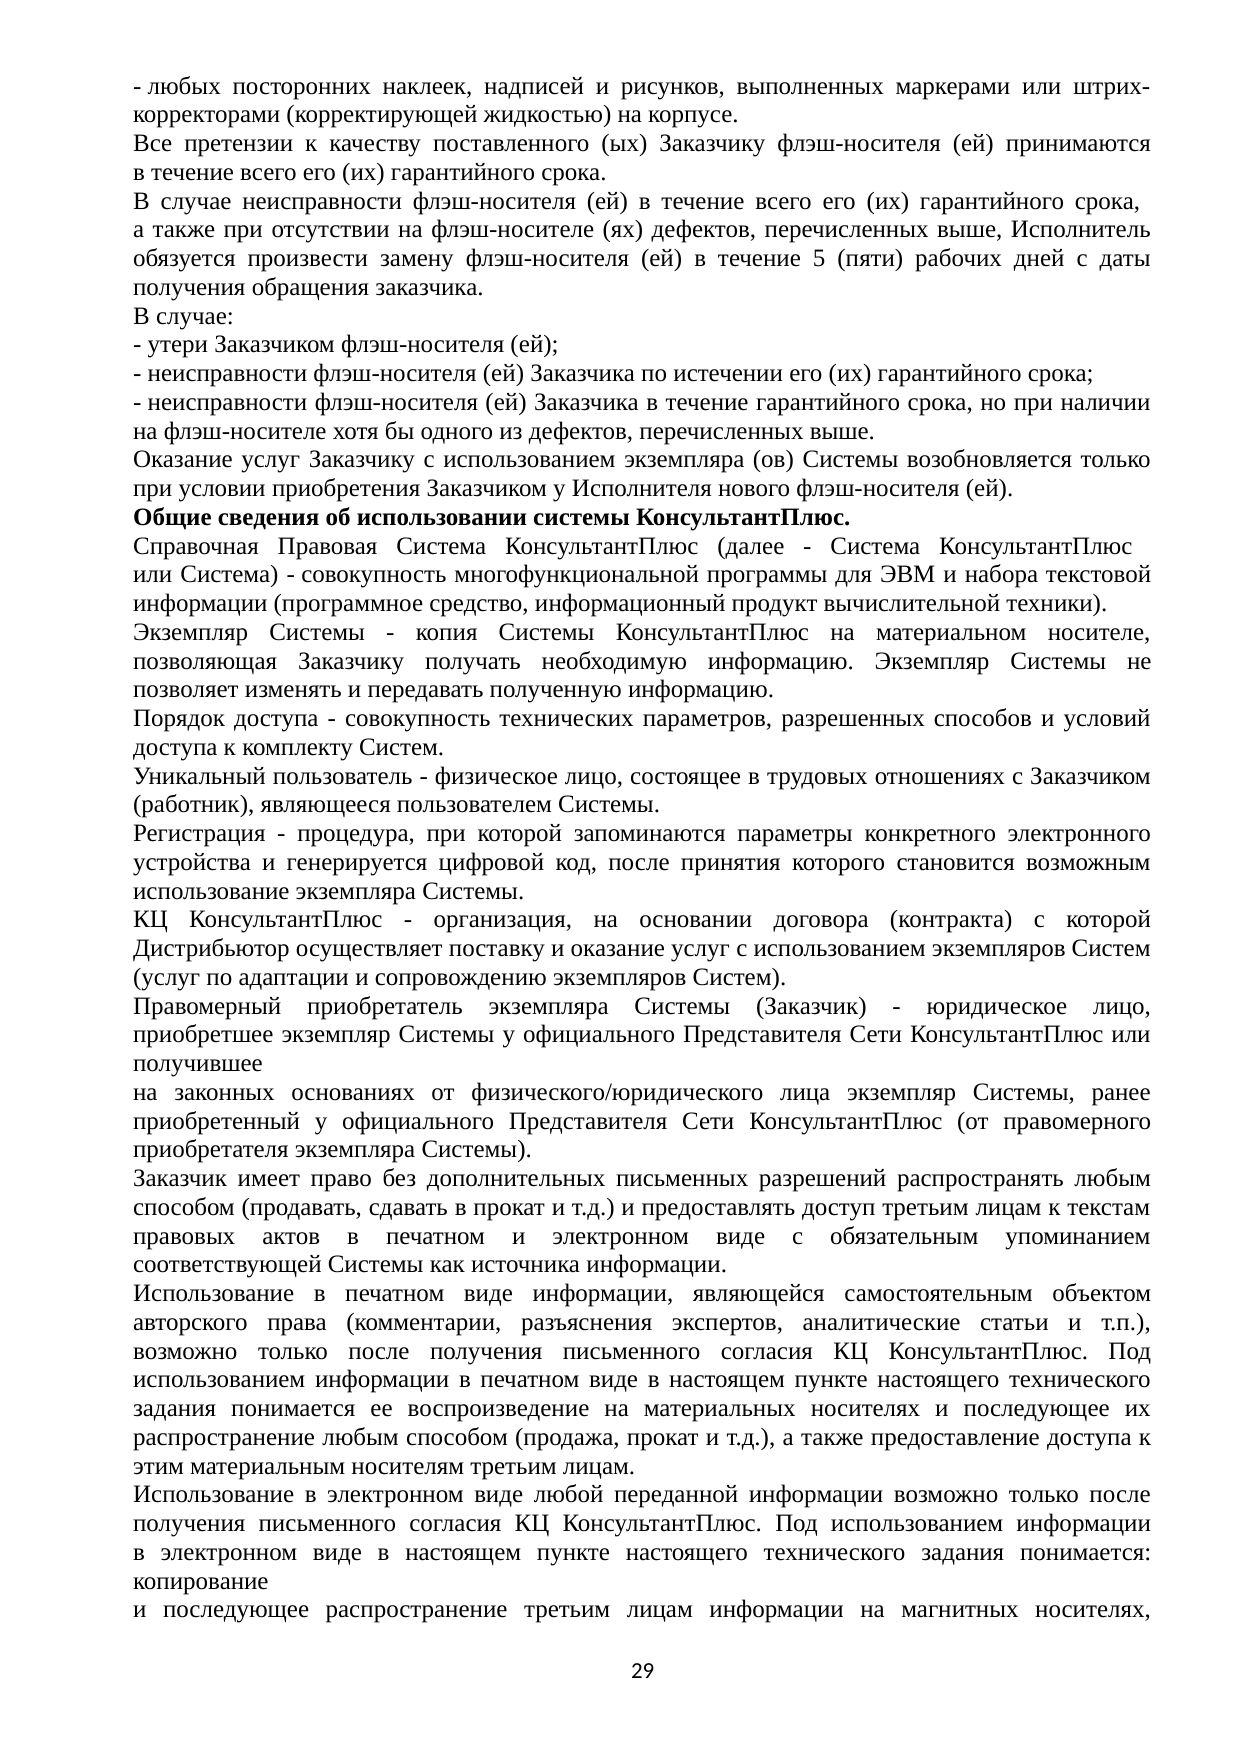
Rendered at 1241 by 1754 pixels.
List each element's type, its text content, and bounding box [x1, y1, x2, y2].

text - утери Заказчиком флэш-носителя (ей); [133, 329, 1152, 358]
text КЦ КонсультантПлюс - организация, на основании договора (контракта) с которой Дистрибьютор осуществляет поставку и оказание услуг с использованием экземпляров Систем (услуг по адаптации и сопровождению экземпляров Систем). [133, 904, 1152, 991]
text В случае: [133, 301, 1152, 329]
text - неисправности флэш-носителя (ей) Заказчика по истечении его (их) гарантийного срока; [133, 358, 1152, 387]
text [133, 1479, 1152, 1623]
text Уникальный пользователь - физическое лицо, состоящее в трудовых отношениях с Заказчиком (работник), являющееся пользователем Системы. [133, 761, 1152, 818]
text Регистрация - процедура, при которой запоминаются параметры конкретного электронного устройства и генерируется цифровой код, после принятия которого становится возможным использование экземпляра Системы. [133, 818, 1152, 904]
text Порядок доступа - совокупность технических параметров, разрешенных способов и условий доступа к комплекту Систем. [133, 703, 1152, 761]
text Правомерный приобретатель экземпляра Системы (Заказчик) - юридическое лицо, приобретшее экземпляр Системы у официального Представителя Сети КонсультантПлюс или получившее на законных основаниях от физического/юридического лица экземпляр Системы, ранее приобретенный у официального Представителя Сети КонсультантПлюс (от правомерного приобретателя экземпляра Системы). [133, 991, 1152, 1163]
text В случае неисправности флэш-носителя (ей) в течение всего его (их) гарантийного срока, а также при отсутствии на флэш-носителе (ях) дефектов, перечисленных выше, Исполнитель обязуется произвести замену флэш-носителя (ей) в течение 5 (пяти) рабочих дней с даты получения обращения заказчика. [133, 186, 1152, 301]
text Оказание услуг Заказчику с использованием экземпляра (ов) Системы возобновляется только при условии приобретения Заказчиком у Исполнителя нового флэш-носителя (ей). [133, 444, 1152, 502]
text Все претензии к качеству поставленного (ых) Заказчику флэш-носителя (ей) принимаются в течение всего его (их) гарантийного срока. [133, 128, 1152, 186]
text - любых посторонних наклеек, надписей и рисунков, выполненных маркерами или штрих-корректорами (корректирующей жидкостью) на корпусе. [133, 71, 1152, 128]
text Использование в печатном виде информации, являющейся самостоятельным объектом авторского права (комментарии, разъяснения экспертов, аналитические статьи и т.п.), возможно только после получения письменного согласия КЦ КонсультантПлюс. Под использованием информации в печатном виде в настоящем пункте настоящего технического задания понимается ее воспроизведение на материальных носителях и последующее их распространение любым способом (продажа, прокат и т.д.), а также предоставление доступа к этим материальным носителям третьим лицам. [133, 1278, 1152, 1479]
text - неисправности флэш-носителя (ей) Заказчика в течение гарантийного срока, но при наличии на флэш-носителе хотя бы одного из дефектов, перечисленных выше. [133, 387, 1152, 444]
text Заказчик имеет право без дополнительных письменных разрешений распространять любым способом (продавать, сдавать в прокат и т.д.) и предоставлять доступ третьим лицам к текстам правовых актов в печатном и электронном виде с обязательным упоминанием соответствующей Системы как источника информации. [133, 1163, 1152, 1278]
text Экземпляр Системы - копия Системы КонсультантПлюс на материальном носителе, позволяющая Заказчику получать необходимую информацию. Экземпляр Системы не позволяет изменять и передавать полученную информацию. [133, 617, 1152, 703]
text Справочная Правовая Система КонсультантПлюс (далее - Система КонсультантПлюс или Система) - совокупность многофункциональной программы для ЭВМ и набора текстовой информации (программное средство, информационный продукт вычислительной техники). [133, 531, 1152, 617]
text Общие сведения об использовании системы КонсультантПлюс. [133, 502, 1152, 531]
